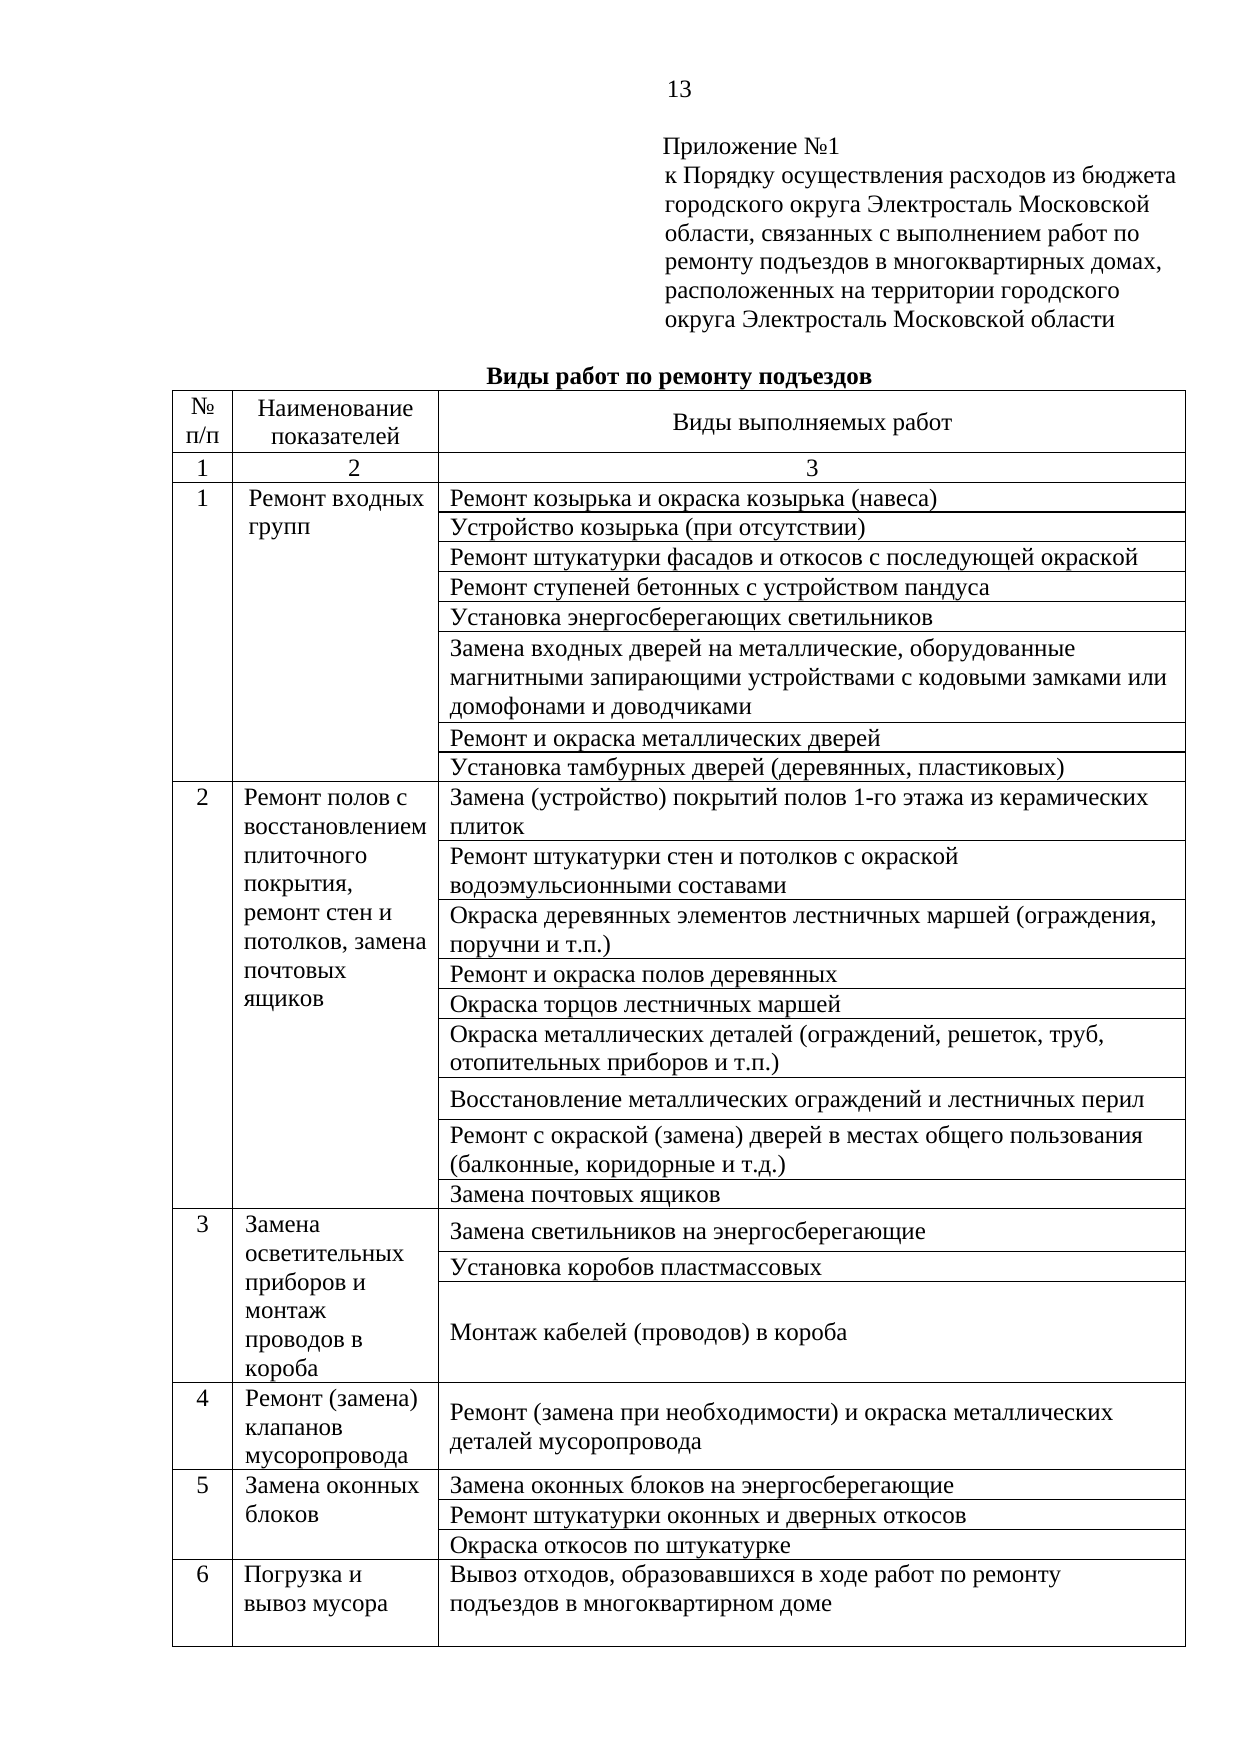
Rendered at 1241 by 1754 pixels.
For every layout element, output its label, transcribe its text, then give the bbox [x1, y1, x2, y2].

table_cell Окраска металлических деталей (ограждений, решеток, труб, отопительных приборов и т.п.) [439, 1019, 1185, 1077]
table_cell Замена (устройство) покрытий полов 1-го этажа из керамических плиток [439, 782, 1185, 840]
table_cell 3 [173, 1209, 232, 1382]
table_header № п/п [173, 391, 232, 452]
table_cell Ремонт полов с восстановлением плиточного покрытия, ремонт стен и потолков, замена почтовых ящиков [233, 782, 438, 1208]
text Приложение №1 [177, 131, 1181, 160]
table_cell Замена светильников на энергосберегающие [439, 1209, 1185, 1251]
table_cell Ремонт ступеней бетонных с устройством пандуса [439, 572, 1185, 601]
table_header Виды выполняемых работ [439, 391, 1185, 452]
table_cell Установка коробов пластмассовых [439, 1252, 1185, 1281]
table_cell Установка тамбурных дверей (деревянных, пластиковых) [439, 753, 1185, 781]
table_cell Ремонт штукатурки оконных и дверных откосов [439, 1500, 1185, 1529]
table_cell Вывоз отходов, образовавшихся в ходе работ по ремонту подъездов в многоквартирном доме [439, 1560, 1185, 1646]
table_cell Замена оконных блоков [233, 1470, 438, 1558]
table_cell Ремонт с окраской (замена) дверей в местах общего пользования (балконные, коридорные и т.д.) [439, 1120, 1185, 1178]
table_cell Ремонт и окраска металлических дверей [439, 723, 1185, 751]
table_cell 1 [173, 453, 232, 482]
table_cell 2 [173, 782, 232, 1208]
table_cell Замена осветительных приборов и монтаж проводов в короба [233, 1209, 438, 1382]
text Виды работ по ремонту подъездов [177, 361, 1181, 390]
table_header Наименование показателей [233, 391, 438, 452]
table_cell Ремонт входных групп [233, 483, 438, 781]
table_cell Погрузка и вывоз мусора [233, 1560, 438, 1646]
table_cell 3 [439, 453, 1185, 482]
table_cell 4 [173, 1383, 232, 1469]
table_cell Ремонт штукатурки фасадов и откосов с последующей окраской [439, 542, 1185, 571]
table_cell Восстановление металлических ограждений и лестничных перил [439, 1078, 1185, 1119]
table_cell Окраска откосов по штукатурке [439, 1530, 1185, 1558]
table_cell 2 [233, 453, 438, 482]
table_cell Ремонт (замена) клапанов мусоропровода [233, 1383, 438, 1469]
table_cell 5 [173, 1470, 232, 1558]
table_cell Ремонт (замена при необходимости) и окраска металлических деталей мусоропровода [439, 1383, 1185, 1469]
table_cell Окраска торцов лестничных маршей [439, 989, 1185, 1017]
table_cell Замена входных дверей на металлические, оборудованные магнитными запирающими устройствами с кодовыми замками или домофонами и доводчиками [439, 632, 1185, 722]
table_cell Устройство козырька (при отсутствии) [439, 513, 1185, 541]
table_cell Замена почтовых ящиков [439, 1180, 1185, 1208]
table_cell Установка энергосберегающих светильников [439, 602, 1185, 631]
table_cell 6 [173, 1560, 232, 1646]
table_cell Замена оконных блоков на энергосберегающие [439, 1470, 1185, 1499]
table_cell 1 [173, 483, 232, 781]
table_cell Монтаж кабелей (проводов) в короба [439, 1282, 1185, 1382]
table_cell Ремонт штукатурки стен и потолков с окраской водоэмульсионными составами [439, 841, 1185, 899]
table_cell Ремонт козырька и окраска козырька (навеса) [439, 483, 1185, 511]
text к Порядку осуществления расходов из бюджета городского округа Электросталь Московской области, связанных с выполнением работ по ремонту подъездов в многоквартирных домах, расположенных на территории городского округа Электросталь Московской области [664, 160, 1181, 333]
table_cell Ремонт и окраска полов деревянных [439, 959, 1185, 988]
table_cell Окраска деревянных элементов лестничных маршей (ограждения, поручни и т.п.) [439, 900, 1185, 958]
